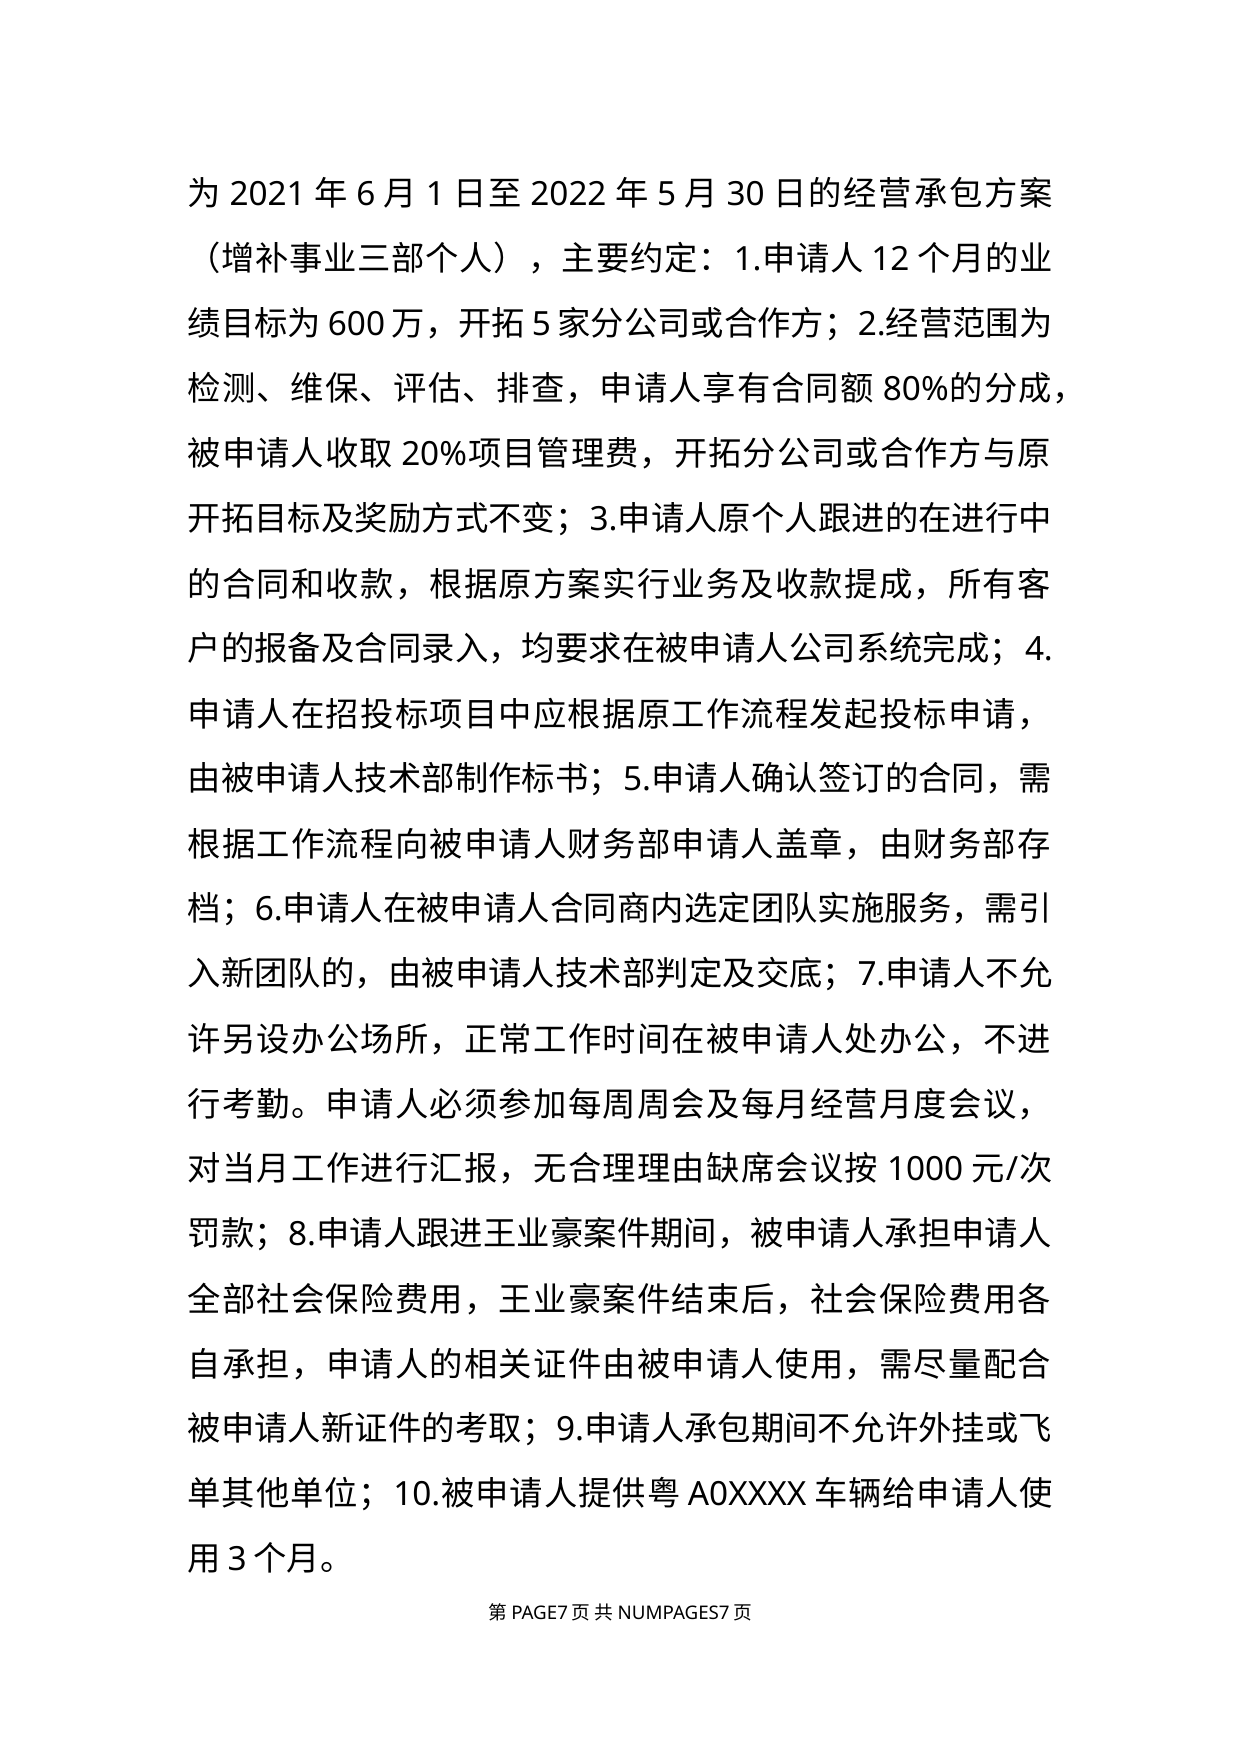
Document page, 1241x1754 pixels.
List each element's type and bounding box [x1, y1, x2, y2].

list [187, 159, 1053, 1589]
